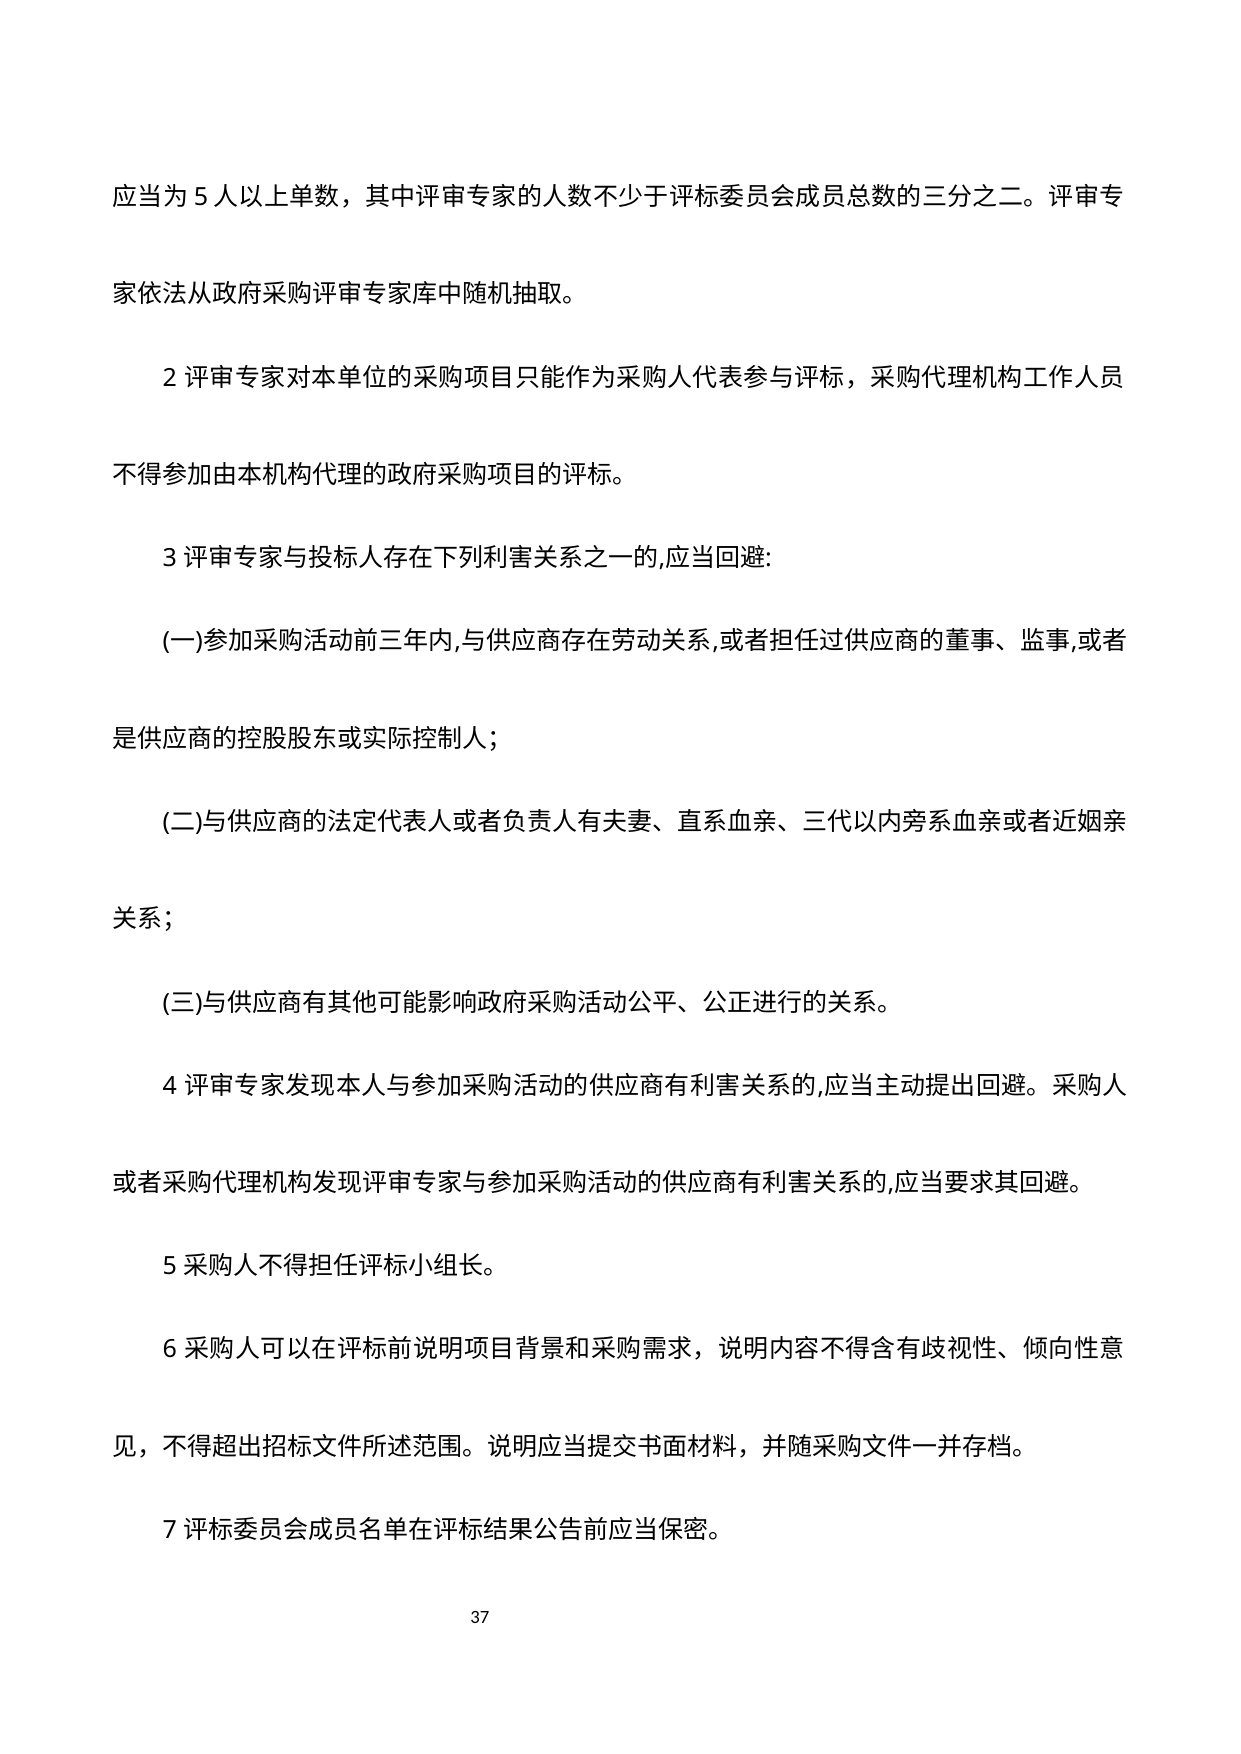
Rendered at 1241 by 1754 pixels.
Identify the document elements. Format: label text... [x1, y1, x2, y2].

text 6 采购人可以在评标前说明项目背景和采购需求，说明内容不得含有歧视性、倾向性意见，不得超出招标文件所述范围。说明应当提交书面材料，并随采购文件一并存档。 [112, 1314, 1128, 1477]
text 2 评审专家对本单位的采购项目只能作为采购人代表参与评标，采购代理机构工作人员不得参加由本机构代理的政府采购项目的评标。 [112, 343, 1128, 505]
text (一)参加采购活动前三年内,与供应商存在劳动关系,或者担任过供应商的董事、监事,或者是供应商的控股股东或实际控制人； [112, 606, 1128, 769]
text (二)与供应商的法定代表人或者负责人有夫妻、直系血亲、三代以内旁系血亲或者近姻亲关系； [112, 787, 1128, 949]
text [112, 162, 1128, 324]
text 3 评审专家与投标人存在下列利害关系之一的,应当回避: [112, 523, 1128, 588]
text 5 采购人不得担任评标小组长。 [112, 1231, 1128, 1296]
text (三)与供应商有其他可能影响政府采购活动公平、公正进行的关系。 [112, 968, 1128, 1033]
text 7 评标委员会成员名单在评标结果公告前应当保密。 [112, 1495, 1128, 1560]
text 4 评审专家发现本人与参加采购活动的供应商有利害关系的,应当主动提出回避。采购人或者采购代理机构发现评审专家与参加采购活动的供应商有利害关系的,应当要求其回避。 [112, 1051, 1128, 1213]
